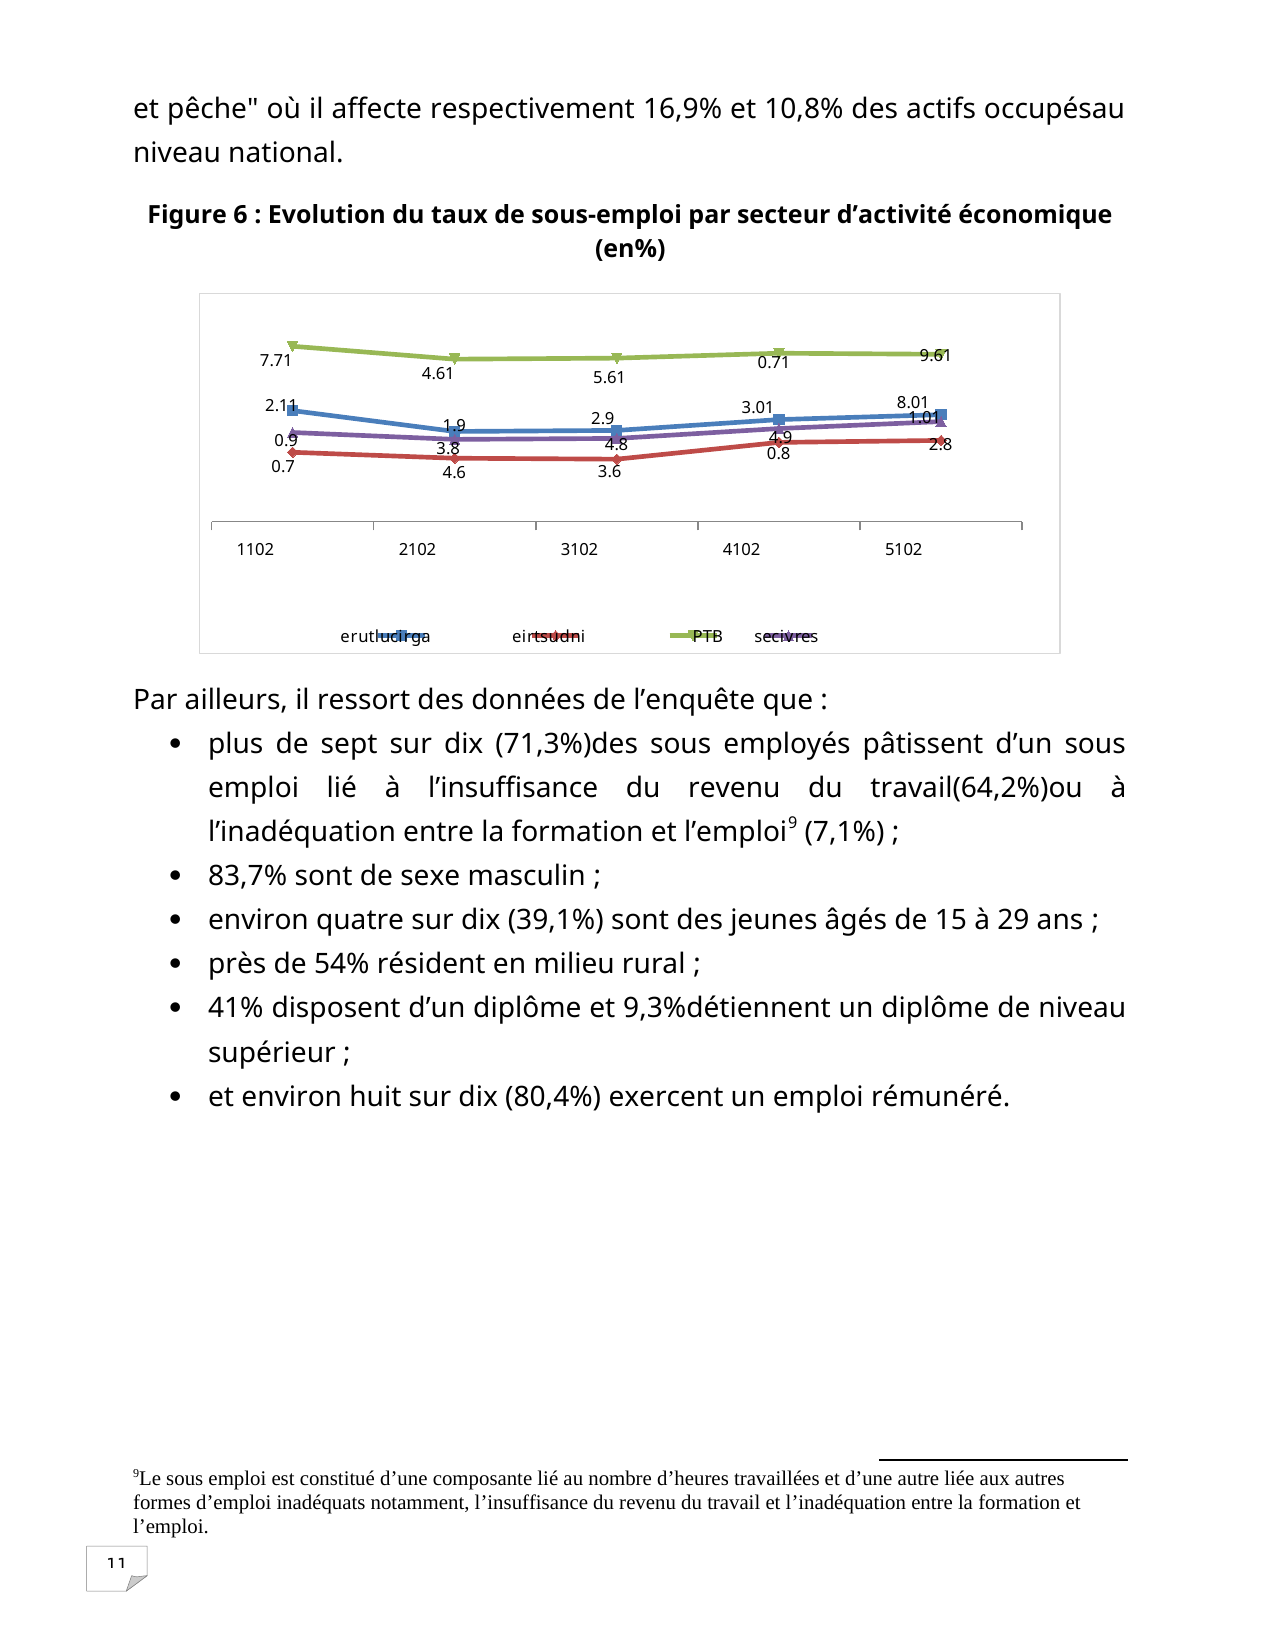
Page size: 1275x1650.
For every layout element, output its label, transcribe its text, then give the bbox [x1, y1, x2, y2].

list environ quatre sur dix (39,1%) sont des jeunes âgés de 15 à 29 ans ; [170, 900, 1127, 938]
text Figure 6 : Evolution du taux de sous-emploi par secteur d’activité économique (en%) [133, 196, 1127, 264]
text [133, 89, 1127, 171]
list 83,7% sont de sexe masculin ; [170, 856, 1127, 894]
list 41% disposent d’un diplôme et 9,3%détiennent un diplôme de niveau supérieur ; [170, 988, 1127, 1070]
list près de 54% résident en milieu rural ; [170, 944, 1127, 982]
list et environ huit sur dix (80,4%) exercent un emploi rémunéré. [170, 1076, 1127, 1114]
text Par ailleurs, il ressort des données de l’enquête que : [133, 679, 1127, 718]
list plus de sept sur dix (71,3%)des sous employés pâtissent d’un sous emploi lié à l’insuffisance du revenu du travail(64,2%)ou à l’inadéquation entre la formation et l’emploi (7,1%) ; [170, 723, 1127, 850]
